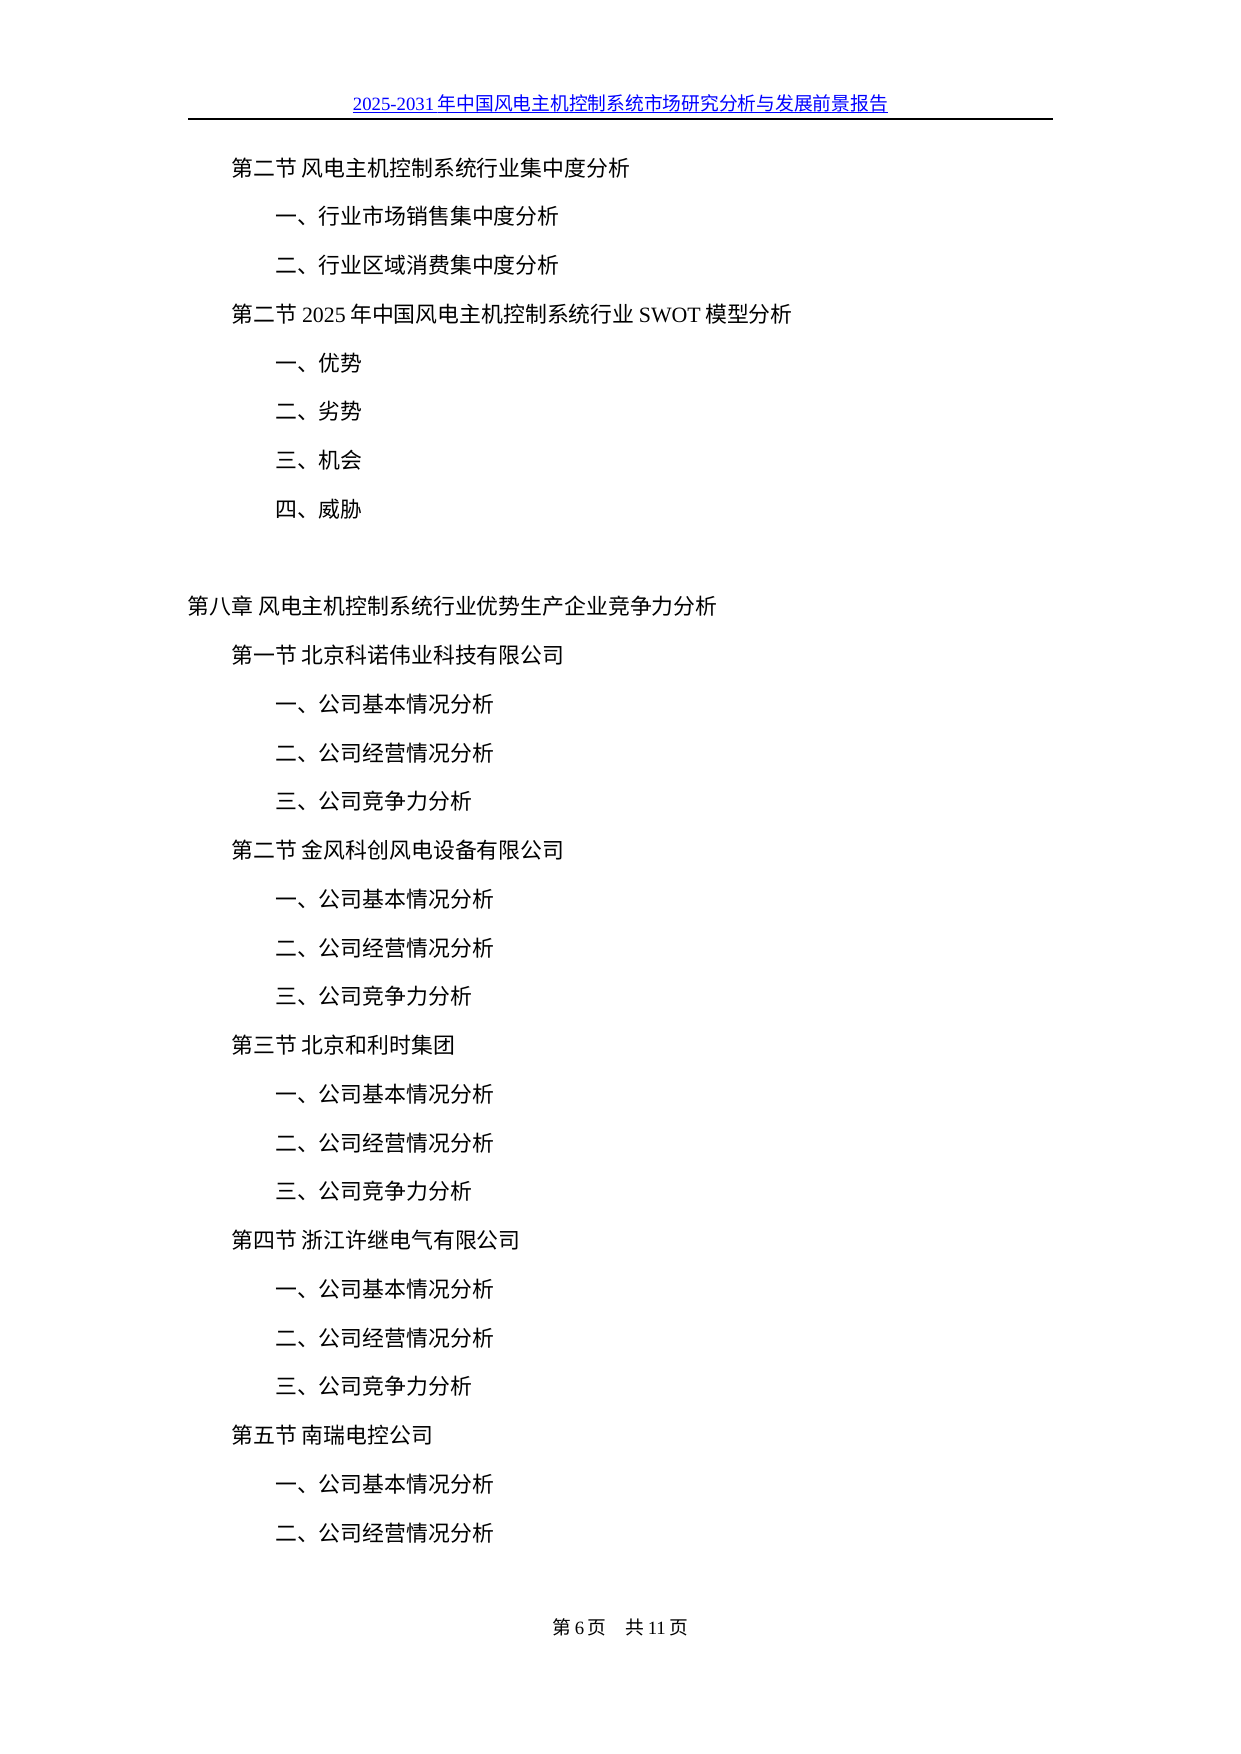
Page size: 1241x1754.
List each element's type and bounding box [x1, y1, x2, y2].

text [187, 150, 1053, 1548]
